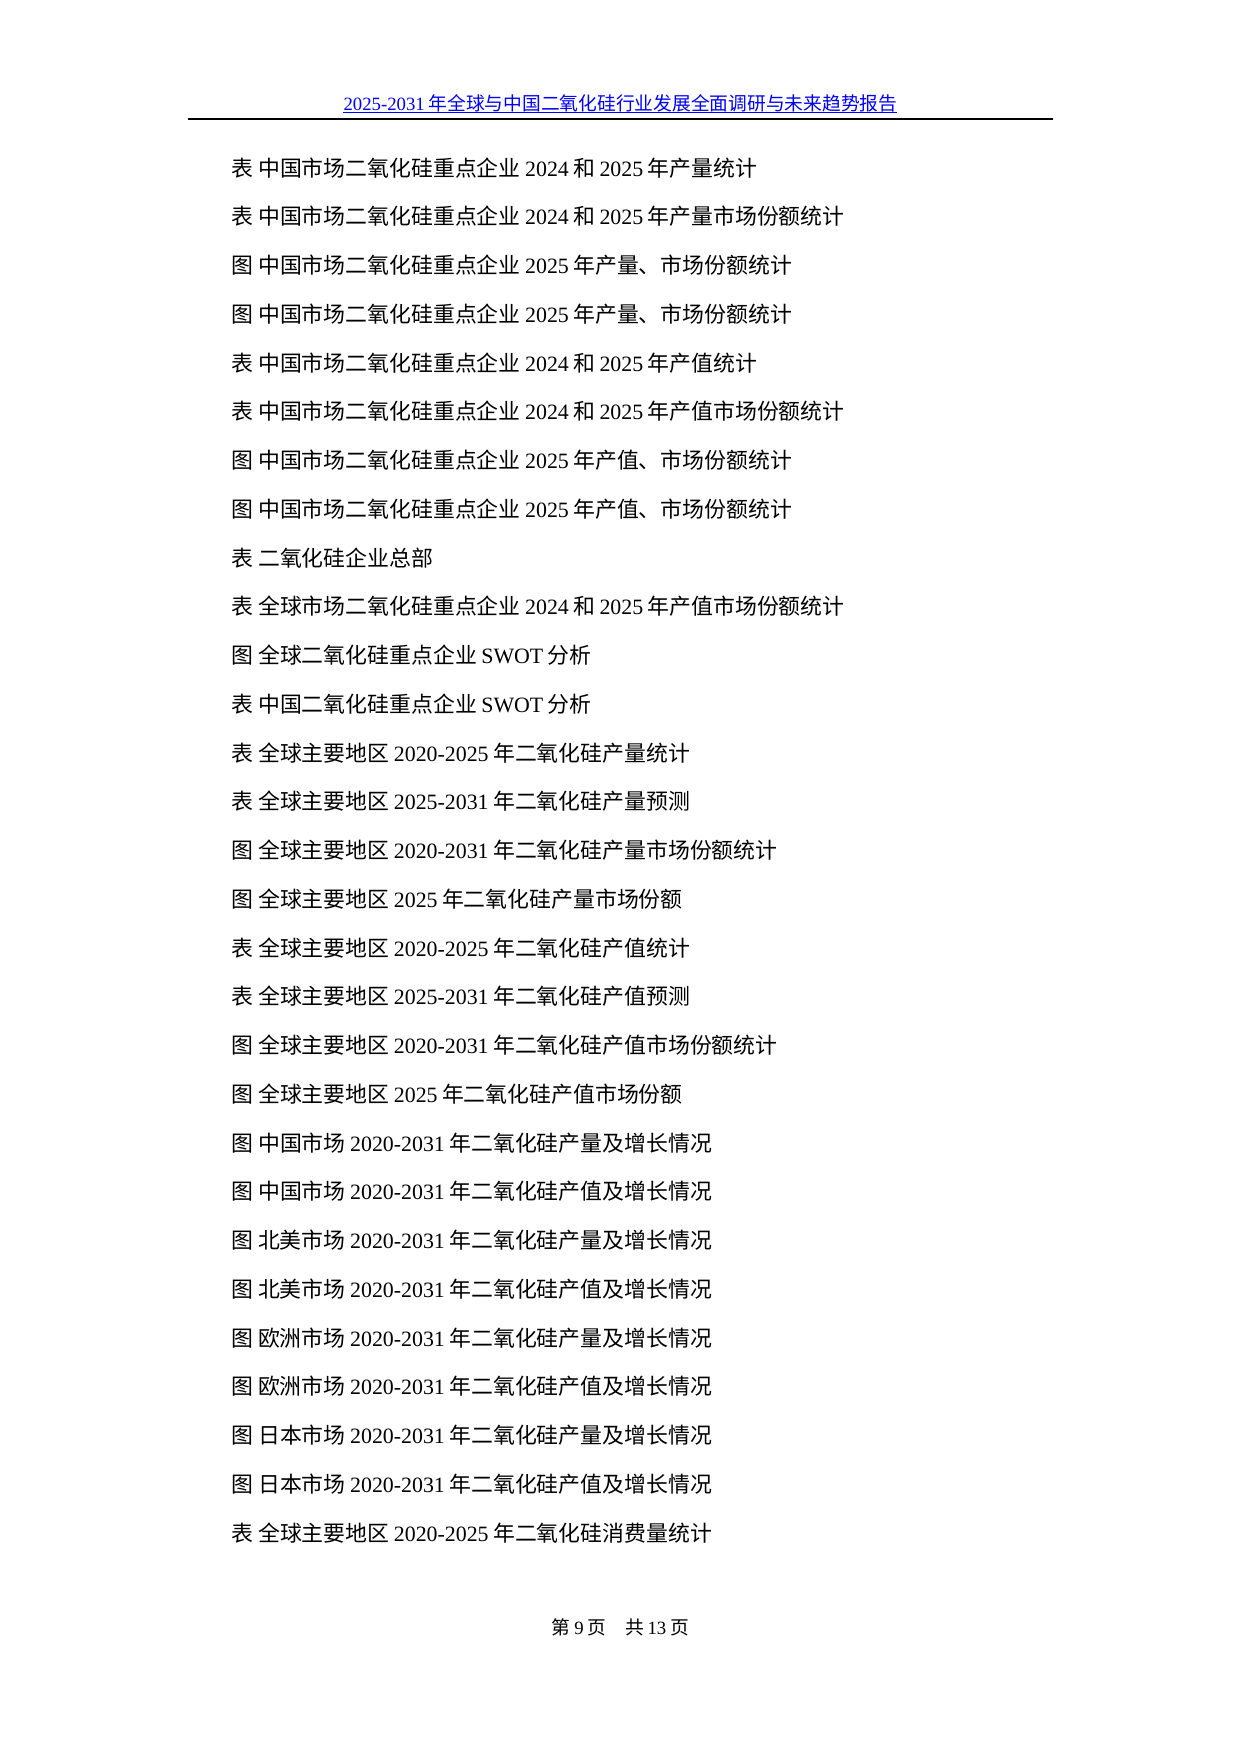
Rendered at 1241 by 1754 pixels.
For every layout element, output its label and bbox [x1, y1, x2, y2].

text [187, 150, 1053, 1548]
